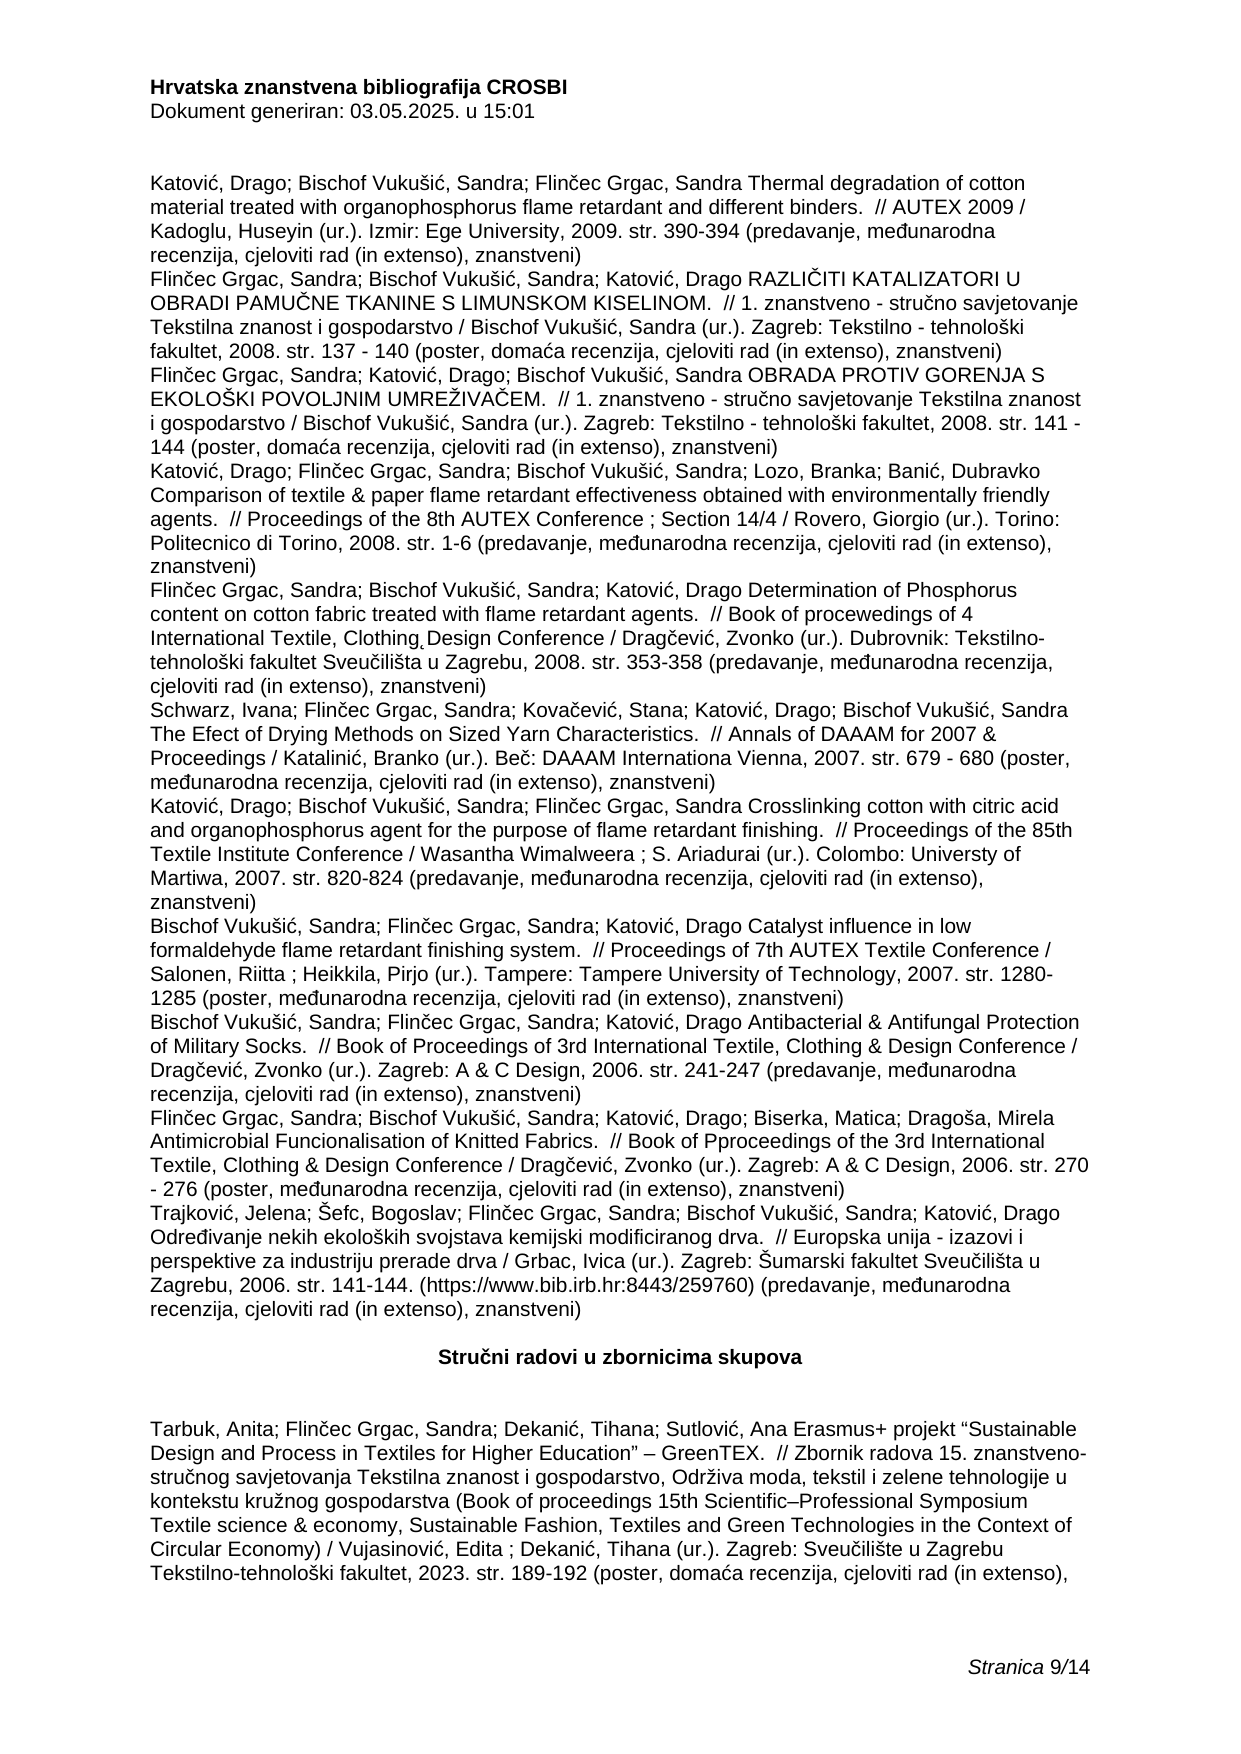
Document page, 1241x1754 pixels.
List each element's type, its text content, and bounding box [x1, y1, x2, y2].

text Flinčec Grgac, Sandra; Bischof Vukušić, Sandra; Katović, Drago [150, 267, 1090, 363]
text Trajković, Jelena; Šefc, Bogoslav; Flinčec Grgac, Sandra; Bischof Vukušić, Sandra; Katović, Drago [150, 1201, 1090, 1321]
subtitle Stručni radovi u zbornicima skupova [150, 1345, 1090, 1369]
text Katović, Drago; Bischof Vukušić, Sandra; Flinčec Grgac, Sandra [150, 171, 1090, 267]
text Flinčec Grgac, Sandra; Bischof Vukušić, Sandra; Katović, Drago [150, 578, 1090, 698]
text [150, 1417, 1090, 1584]
text Katović, Drago; Bischof Vukušić, Sandra; Flinčec Grgac, Sandra [150, 794, 1090, 914]
text Flinčec Grgac, Sandra; Bischof Vukušić, Sandra; Katović, Drago; Biserka, Matica; Dragoša, Mirela [150, 1105, 1090, 1201]
text Schwarz, Ivana; Flinčec Grgac, Sandra; Kovačević, Stana; Katović, Drago; Bischof Vukušić, Sandra [150, 698, 1090, 794]
text Flinčec Grgac, Sandra; Katović, Drago; Bischof Vukušić, Sandra [150, 363, 1090, 458]
text Bischof Vukušić, Sandra; Flinčec Grgac, Sandra; Katović, Drago [150, 1009, 1090, 1105]
text Bischof Vukušić, Sandra; Flinčec Grgac, Sandra; Katović, Drago [150, 914, 1090, 1009]
text Katović, Drago; Flinčec Grgac, Sandra; Bischof Vukušić, Sandra; Lozo, Branka; Banić, Dubravko [150, 458, 1090, 578]
